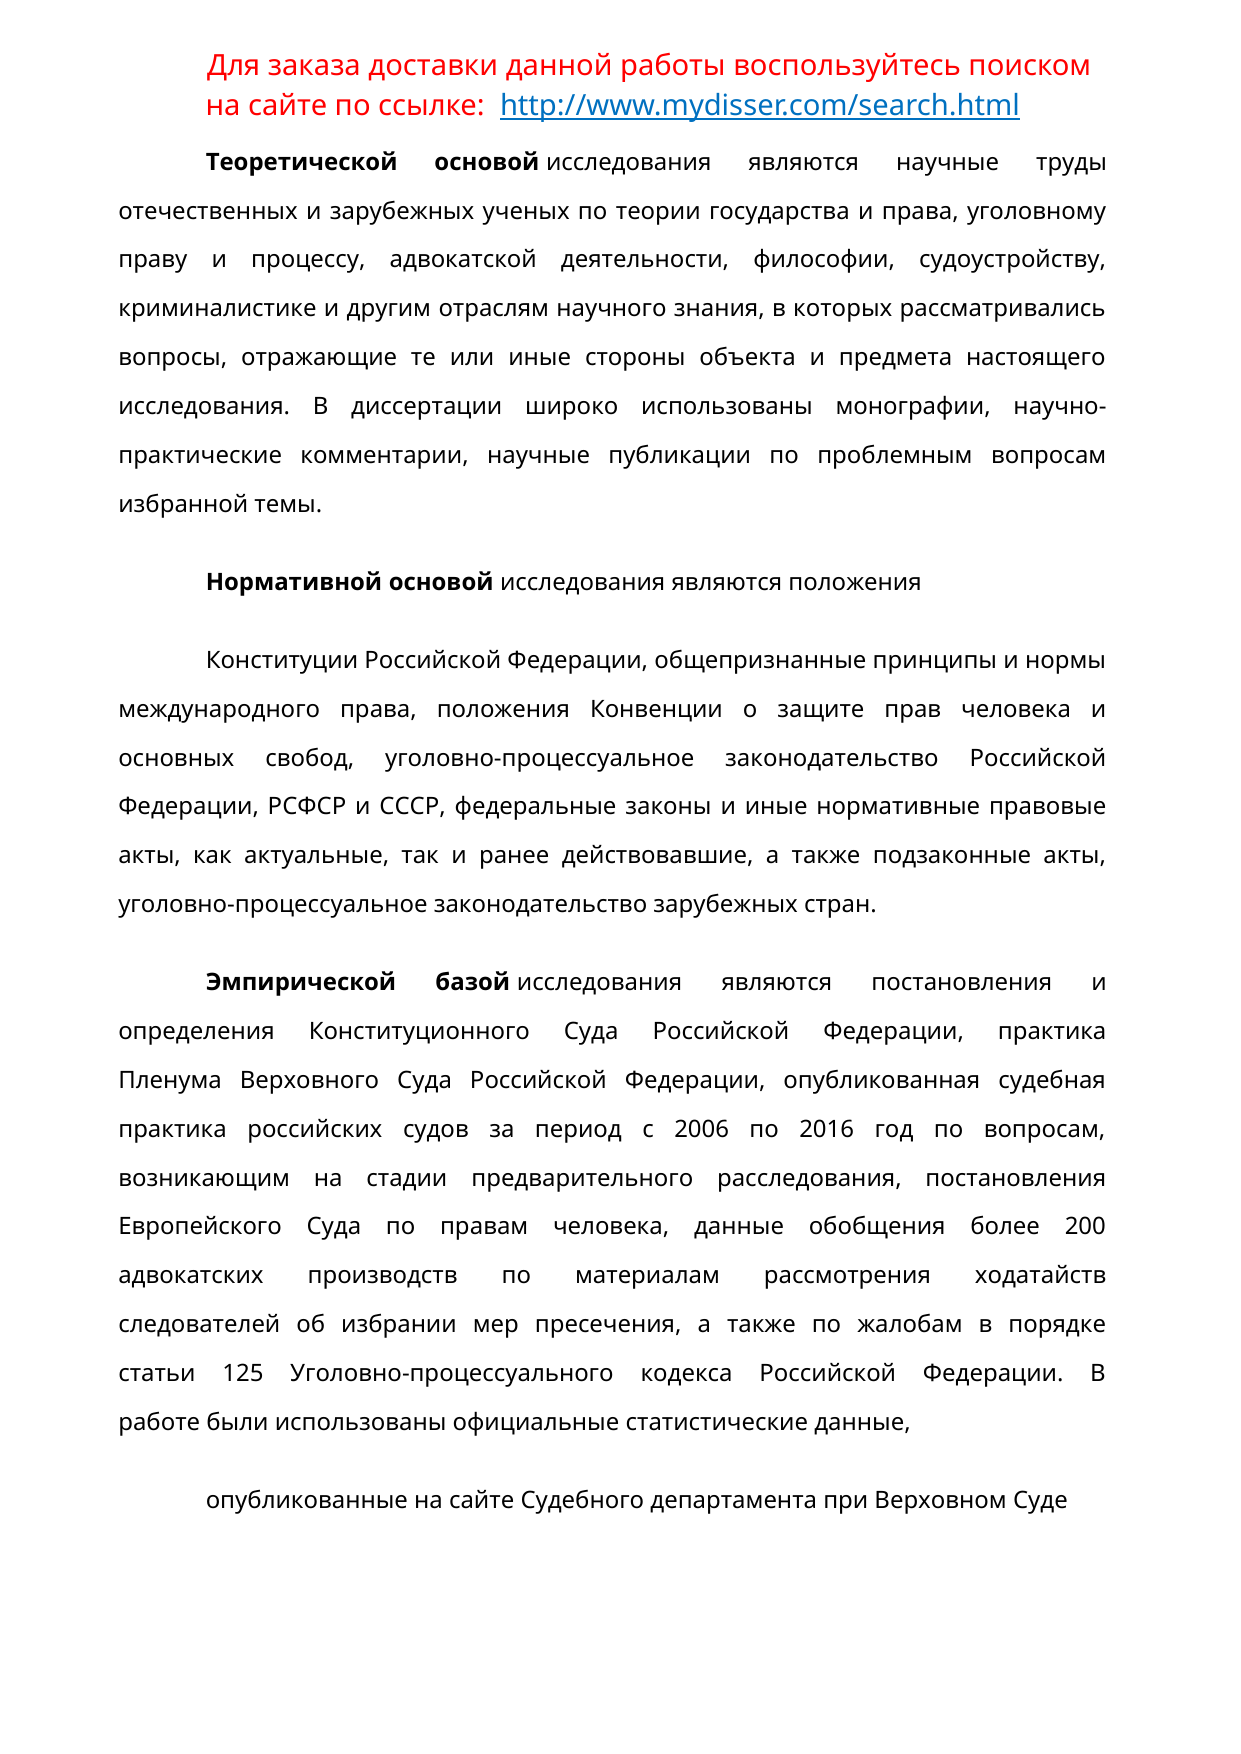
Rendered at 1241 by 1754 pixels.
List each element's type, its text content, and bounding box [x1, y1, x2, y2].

text Эмпирической базой исследования являются постановления и определения Конституционного Суда Российской Федерации, практика Пленума Верховного Суда Российской Федерации, опубликованная судебная практика российских судов за период с 2006 по 2016 год по вопросам, возникающим на стадии предварительного расследования, постановления Европейского Суда по правам человека, данные обобщения более 200 адвокатских производств по материалам рассмотрения ходатайств следователей об избрании мер пресечения, а также по жалобам в порядке статьи 125 Уголовно-процессуального кодекса Российской Федерации. В работе были использованы официальные статистические данные, [118, 965, 1107, 1437]
text Конституции Российской Федерации, общепризнанные принципы и нормы международного права, положения Конвенции о защите прав человека и основных свобод, уголовно-процессуальное законодательство Российской Федерации, РСФСР и СССР, федеральные законы и иные нормативные правовые акты, как актуальные, так и ранее действовавшие, а также подзаконные акты, уголовно-процессуальное законодательство зарубежных стран. [118, 643, 1107, 919]
text опубликованные на сайте Судебного департамента при Верховном Суде [118, 1483, 1107, 1515]
text Нормативной основой исследования являются положения [118, 564, 1107, 597]
text Теоретической основой исследования являются научные труды отечественных и зарубежных ученых по теории государства и права, уголовному праву и процессу, адвокатской деятельности, философии, судоустройству, криминалистике и другим отраслям научного знания, в которых рассматривались вопросы, отражающие те или иные стороны объекта и предмета настоящего исследования. В диссертации широко использованы монографии, научно-практические комментарии, научные публикации по проблемным вопросам избранной темы. [118, 144, 1107, 519]
